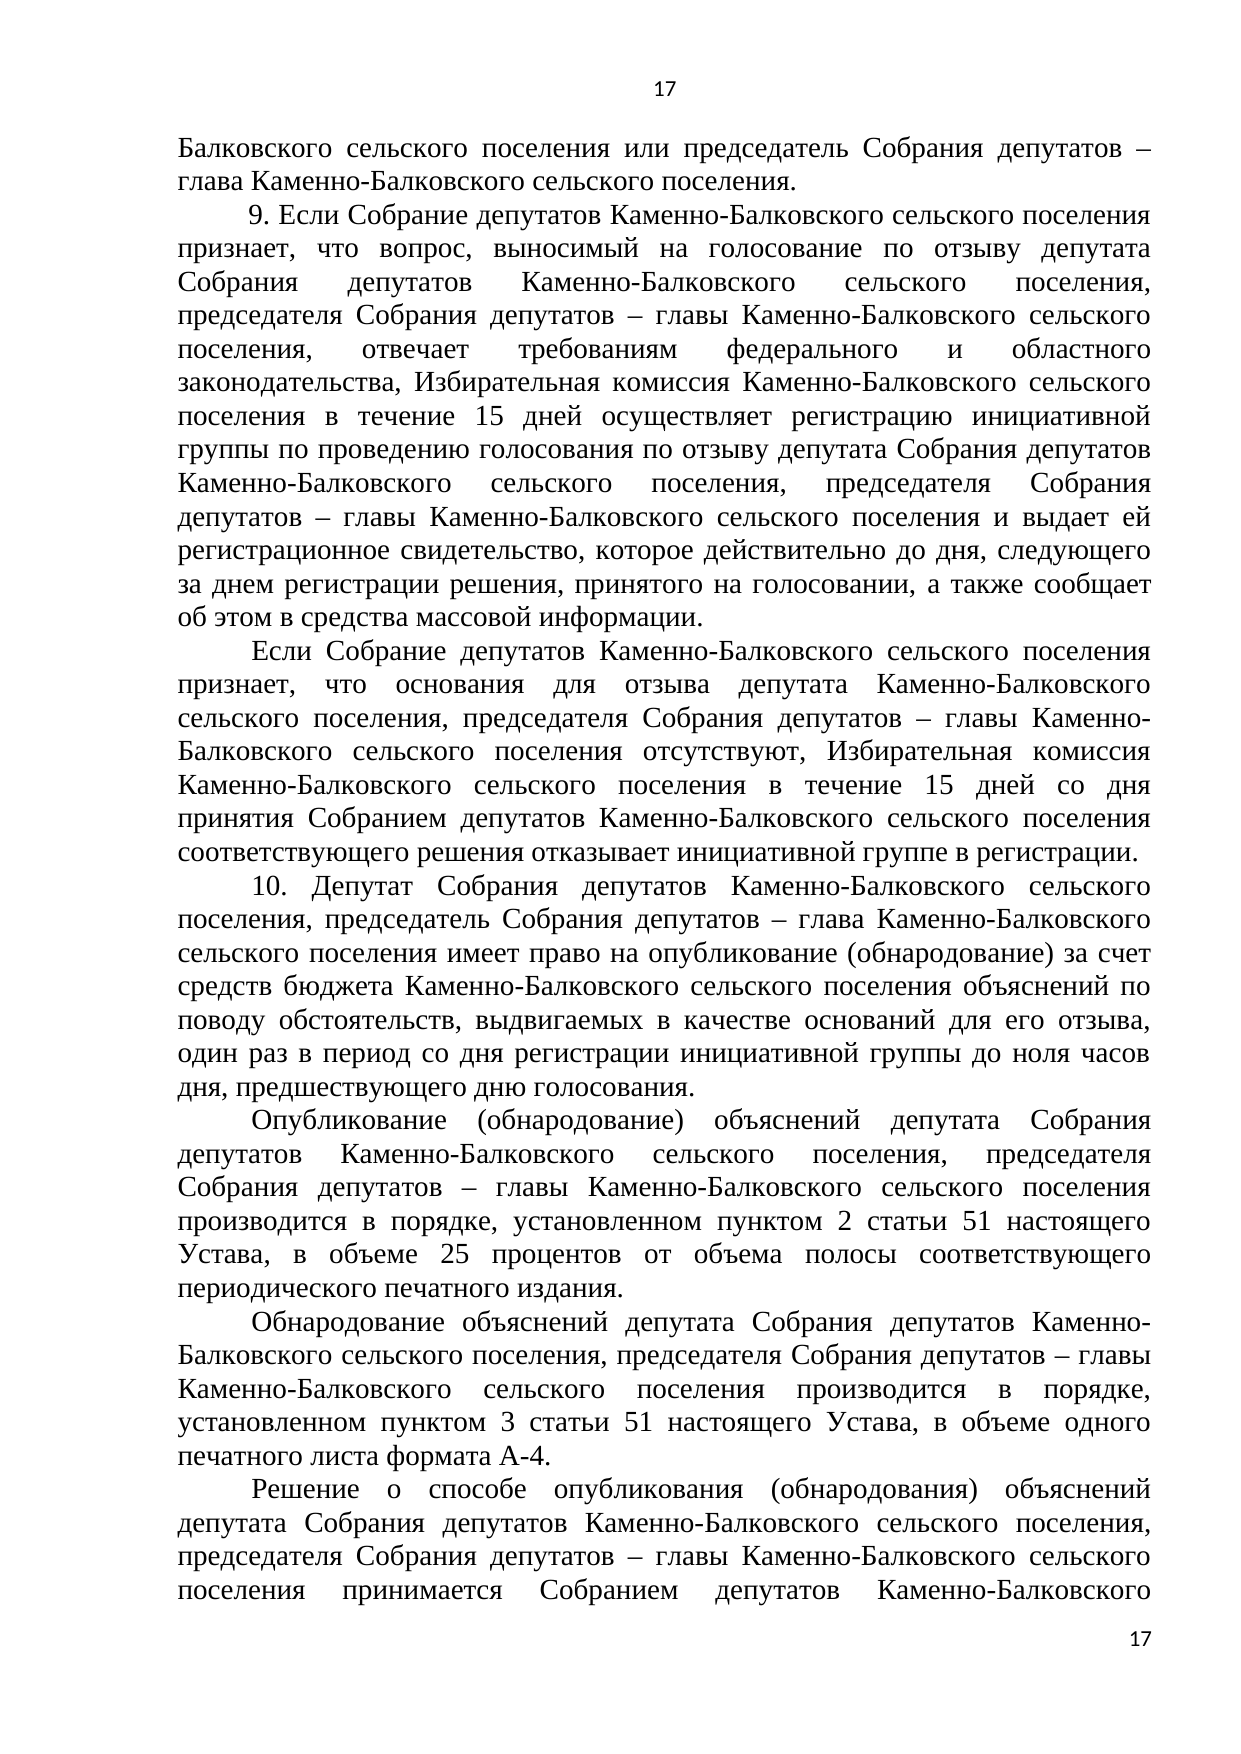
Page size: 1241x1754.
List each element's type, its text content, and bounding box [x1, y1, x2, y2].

text Если Собрание депутатов Каменно-Балковского сельского поселения признает, что основания для отзыва депутата Каменно-Балковского сельского поселения, председателя Собрания депутатов – главы Каменно-Балковского сельского поселения отсутствуют, Избирательная комиссия Каменно-Балковского сельского поселения в течение 15 дней со дня принятия Собранием депутатов Каменно-Балковского сельского поселения соответствующего решения отказывает инициативной группе в регистрации. [177, 633, 1152, 868]
text 9. Если Собрание депутатов Каменно-Балковского сельского поселения признает, что вопрос, выносимый на голосование по отзыву депутата Собрания депутатов Каменно-Балковского сельского поселения, председателя Собрания депутатов – главы Каменно-Балковского сельского поселения, отвечает требованиям федерального и областного законодательства, Избирательная комиссия Каменно-Балковского сельского поселения в течение 15 дней осуществляет регистрацию инициативной группы по проведению голосования по отзыву депутата Собрания депутатов Каменно-Балковского сельского поселения, председателя Собрания депутатов – главы Каменно-Балковского сельского поселения и выдает ей регистрационное свидетельство, которое действительно до дня, следующего за днем регистрации решения, принятого на голосовании, а также сообщает об этом в средства массовой информации. [177, 197, 1152, 633]
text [177, 1471, 1152, 1606]
text Опубликование (обнародование) объяснений депутата Собрания депутатов Каменно-Балковского сельского поселения, председателя Собрания депутатов – главы Каменно-Балковского сельского поселения производится в порядке, установленном пунктом 2 статьи 51 настоящего Устава, в объеме 25 процентов от объема полосы соответствующего периодического печатного издания. [177, 1102, 1152, 1304]
text Обнародование объяснений депутата Собрания депутатов Каменно-Балковского сельского поселения, председателя Собрания депутатов – главы Каменно-Балковского сельского поселения производится в порядке, установленном пунктом 3 статьи 51 настоящего Устава, в объеме одного печатного листа формата А-4. [177, 1304, 1152, 1471]
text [177, 130, 1152, 197]
text 10. Депутат Собрания депутатов Каменно-Балковского сельского поселения, председатель Собрания депутатов – глава Каменно-Балковского сельского поселения имеет право на опубликование (обнародование) за счет средств бюджета Каменно-Балковского сельского поселения объяснений по поводу обстоятельств, выдвигаемых в качестве оснований для его отзыва, один раз в период со дня регистрации инициативной группы до ноля часов дня, предшествующего дню голосования. [177, 868, 1152, 1102]
